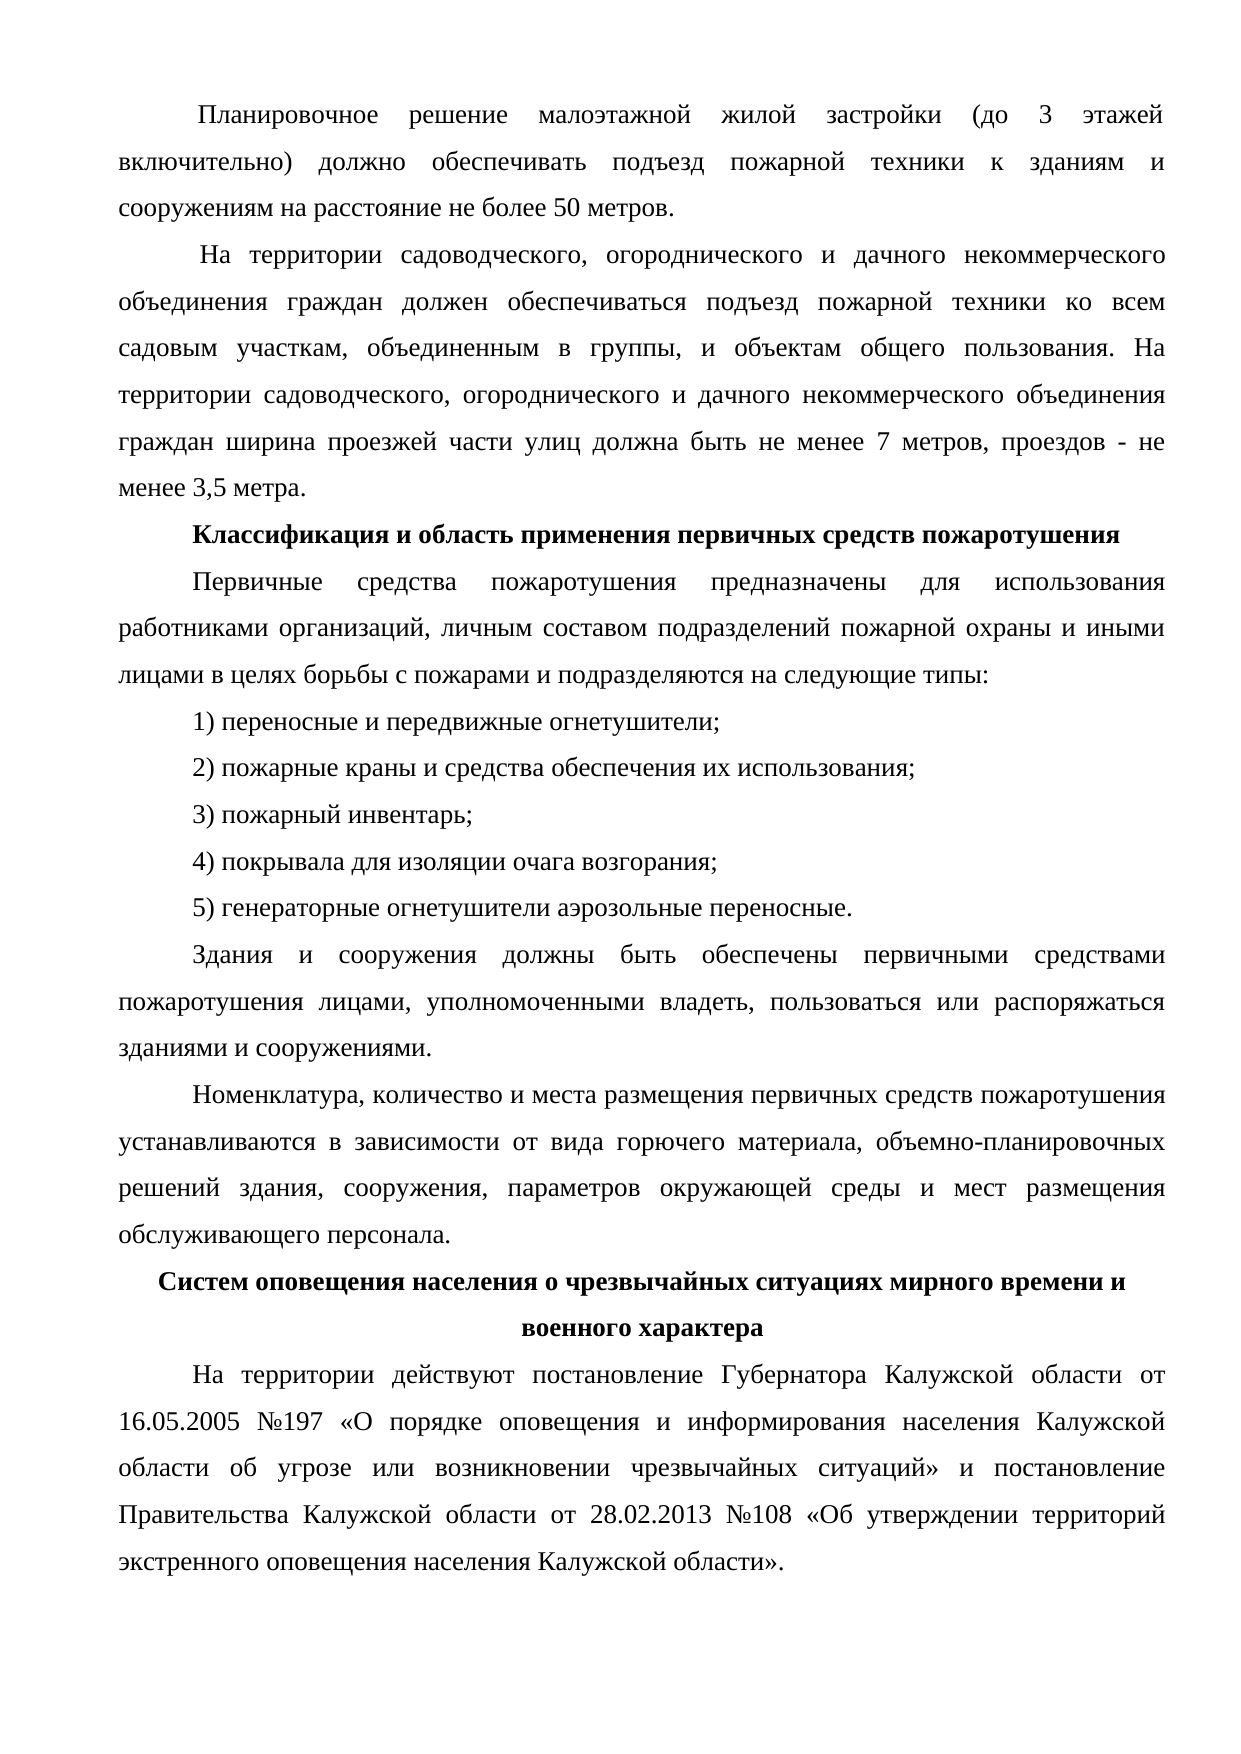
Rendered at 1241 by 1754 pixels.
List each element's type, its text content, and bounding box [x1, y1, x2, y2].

text Здания и сооружения должны быть обеспечены первичными средствами пожаротушения лицами, уполномоченными владеть, пользоваться или распоряжаться зданиями и сооружениями. [118, 938, 1167, 1062]
text На территории действуют постановление Губернатора Калужской области от 16.05.2005 №197 «О порядке оповещения и информирования населения Калужской области об угрозе или возникновении чрезвычайных ситуаций» и постановление Правительства Калужской области от 28.02.2013 №108 «Об утверждении территорий экстренного оповещения населения Калужской области». [118, 1358, 1167, 1576]
text 4) покрывала для изоляции очага возгорания; [192, 844, 1167, 876]
text Систем оповещения населения о чрезвычайных ситуациях мирного времени и военного характера [118, 1264, 1167, 1342]
text Номенклатура, количество и места размещения первичных средств пожаротушения устанавливаются в зависимости от вида горючего материала, объемно-планировочных решений здания, сооружения, параметров окружающей среды и мест размещения обслуживающего персонала. [118, 1078, 1167, 1249]
text 3) пожарный инвентарь; [192, 798, 1167, 829]
text Планировочное решение малоэтажной жилой застройки (до 3 этажей включительно) должно обеспечивать подъезд пожарной техники к зданиям и сооружениям на расстояние не более 50 метров. [118, 98, 1167, 222]
text Классификация и область применения первичных средств пожаротушения [118, 518, 1167, 549]
text 5) генераторные огнетушители аэрозольные переносные. [192, 891, 1167, 922]
text 1) переносные и передвижные огнетушители; [192, 704, 1167, 736]
text Первичные средства пожаротушения предназначены для использования работниками организаций, личным составом подразделений пожарной охраны и иными лицами в целях борьбы с пожарами и подразделяются на следующие типы: [118, 564, 1167, 689]
text 2) пожарные краны и средства обеспечения их использования; [192, 751, 1167, 782]
text На территории садоводческого, огороднического и дачного некоммерческого объединения граждан должен обеспечиваться подъезд пожарной техники ко всем садовым участкам, объединенным в группы, и объектам общего пользования. На территории садоводческого, огороднического и дачного некоммерческого объединения граждан ширина проезжей части улиц должна быть не менее 7 метров, проездов - не менее 3,5 метра. [118, 238, 1167, 502]
